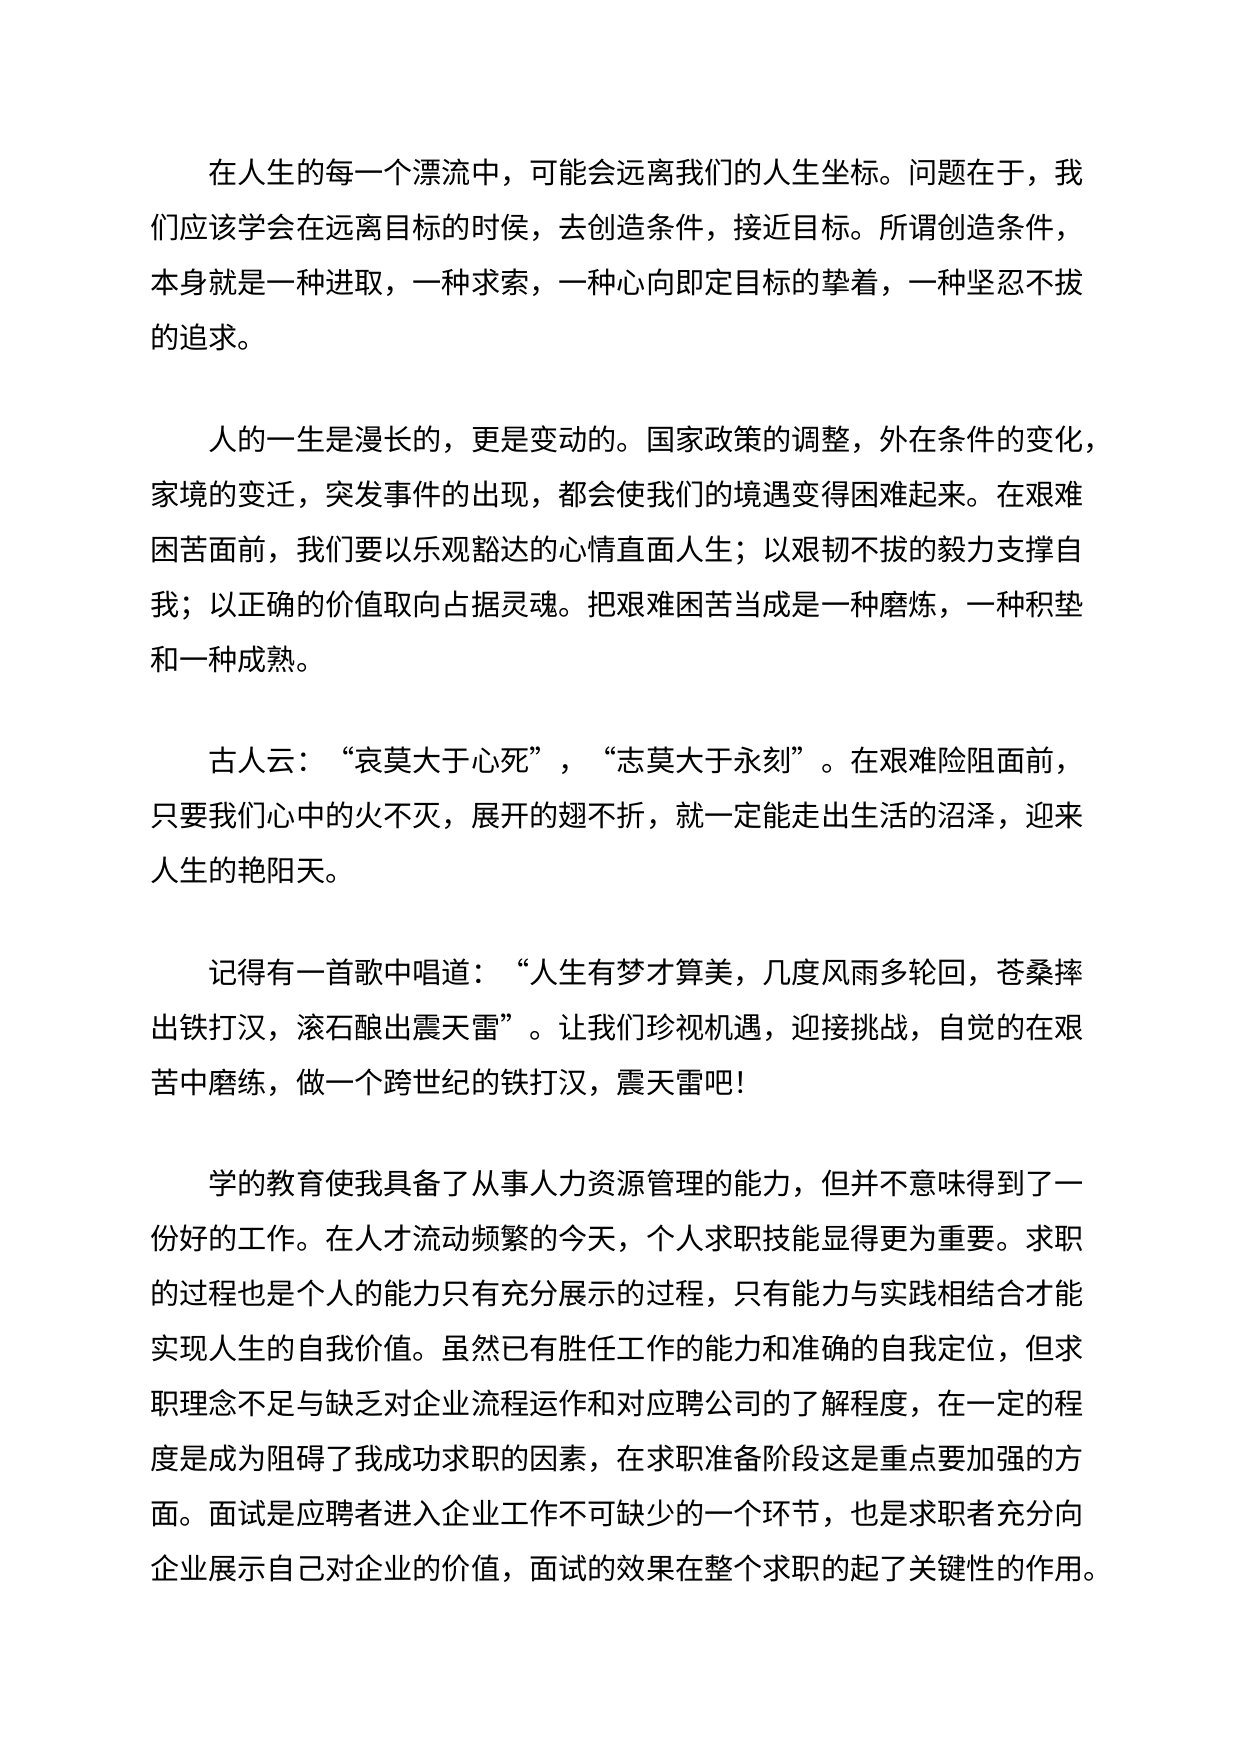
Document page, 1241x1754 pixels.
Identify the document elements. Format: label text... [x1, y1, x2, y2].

text 记得有一首歌中唱道：“人生有梦才算美，几度风雨多轮回，苍桑摔出铁打汉，滚石酿出震天雷”。让我们珍视机遇，迎接挑战，自觉的在艰苦中磨练，做一个跨世纪的铁打汉，震天雷吧！ [150, 949, 1090, 1101]
text 古人云：“哀莫大于心死”，“志莫大于永刻”。在艰难险阻面前，只要我们心中的火不灭，展开的翅不折，就一定能走出生活的沼泽，迎来人生的艳阳天。 [150, 738, 1090, 890]
text 人的一生是漫长的，更是变动的。国家政策的调整，外在条件的变化，家境的变迁，突发事件的出现，都会使我们的境遇变得困难起来。在艰难困苦面前，我们要以乐观豁达的心情直面人生；以艰韧不拔的毅力支撑自我；以正确的价值取向占据灵魂。把艰难困苦当成是一种磨炼，一种积垫和一种成熟。 [150, 416, 1090, 678]
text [150, 1161, 1090, 1587]
text 在人生的每一个漂流中，可能会远离我们的人生坐标。问题在于，我们应该学会在远离目标的时侯，去创造条件，接近目标。所谓创造条件，本身就是一种进取，一种求索，一种心向即定目标的挚着，一种坚忍不拔的追求。 [150, 150, 1090, 357]
